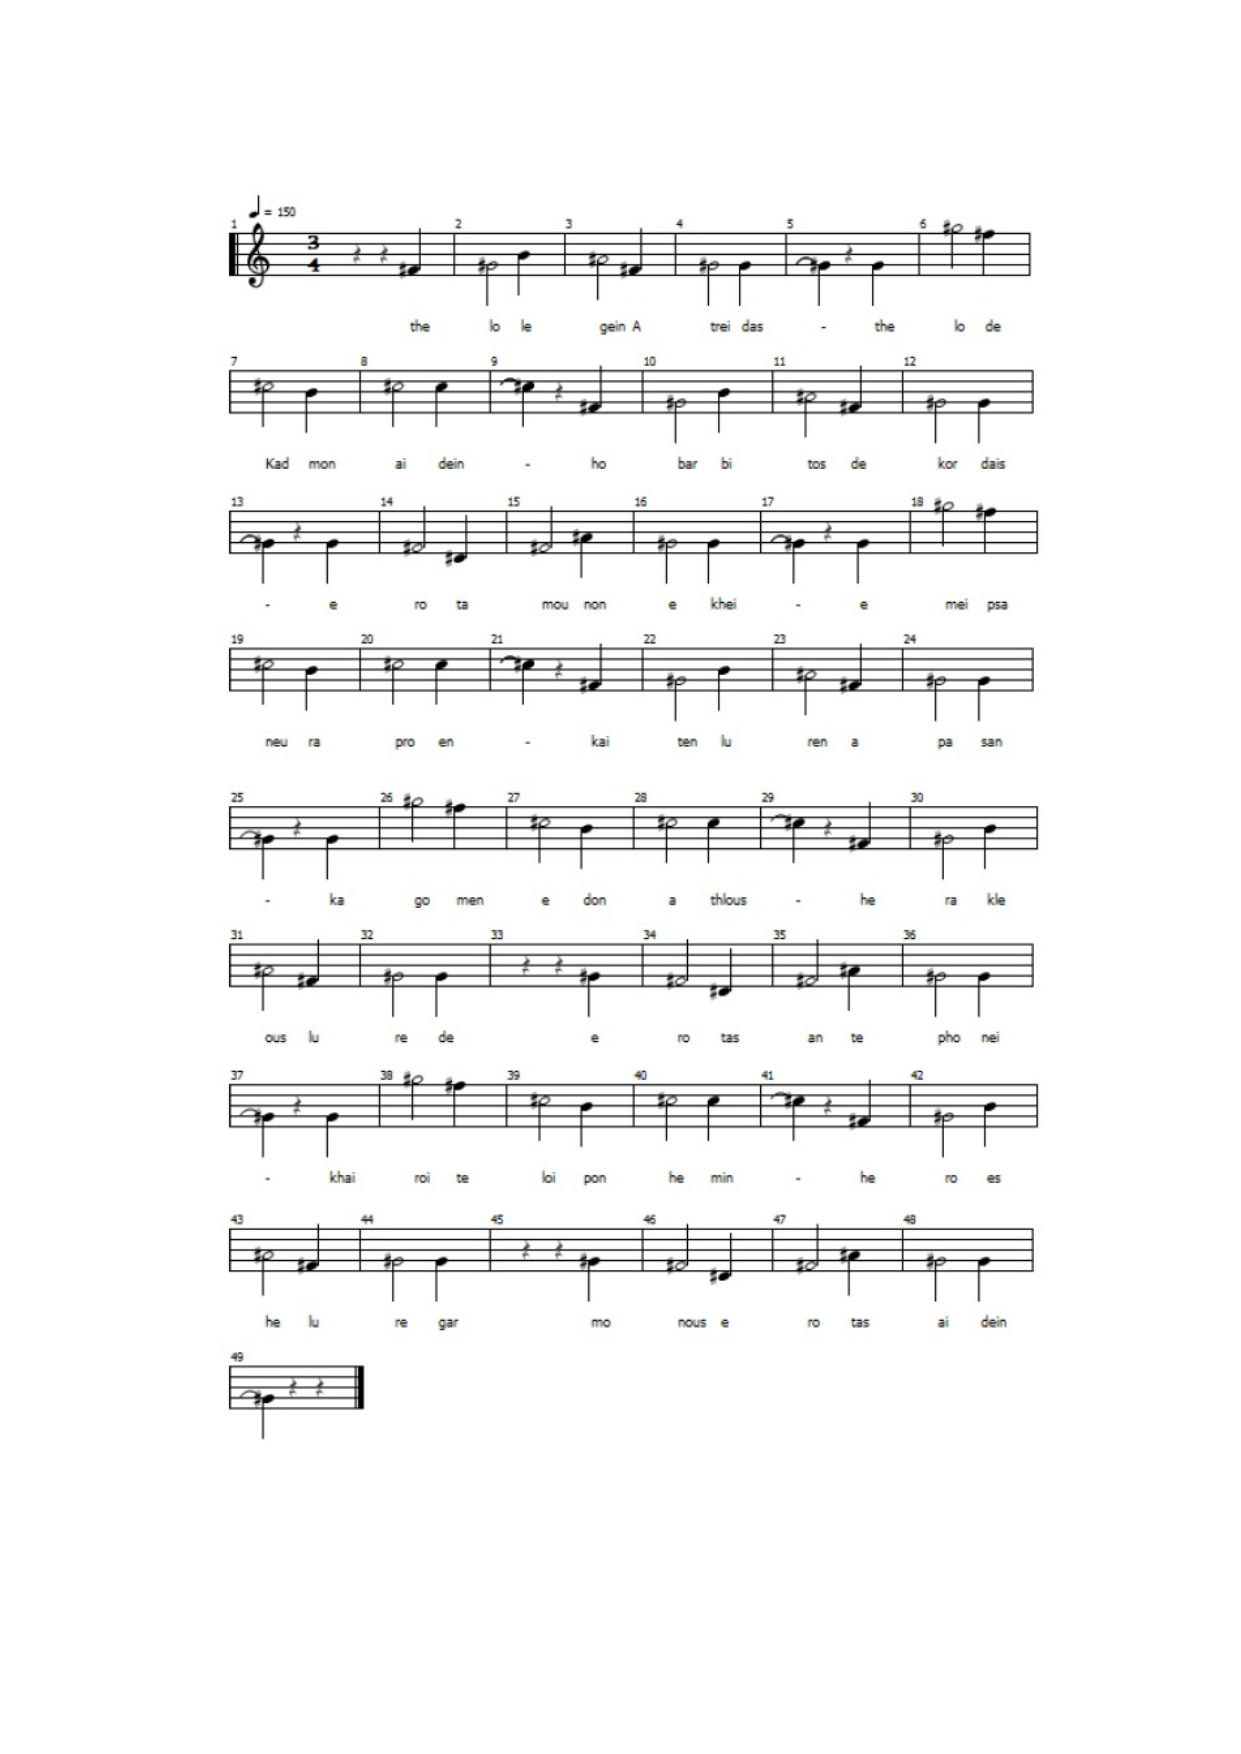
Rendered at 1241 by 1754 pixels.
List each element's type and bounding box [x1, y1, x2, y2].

picture [177, 775, 1063, 1449]
picture [177, 177, 1063, 761]
